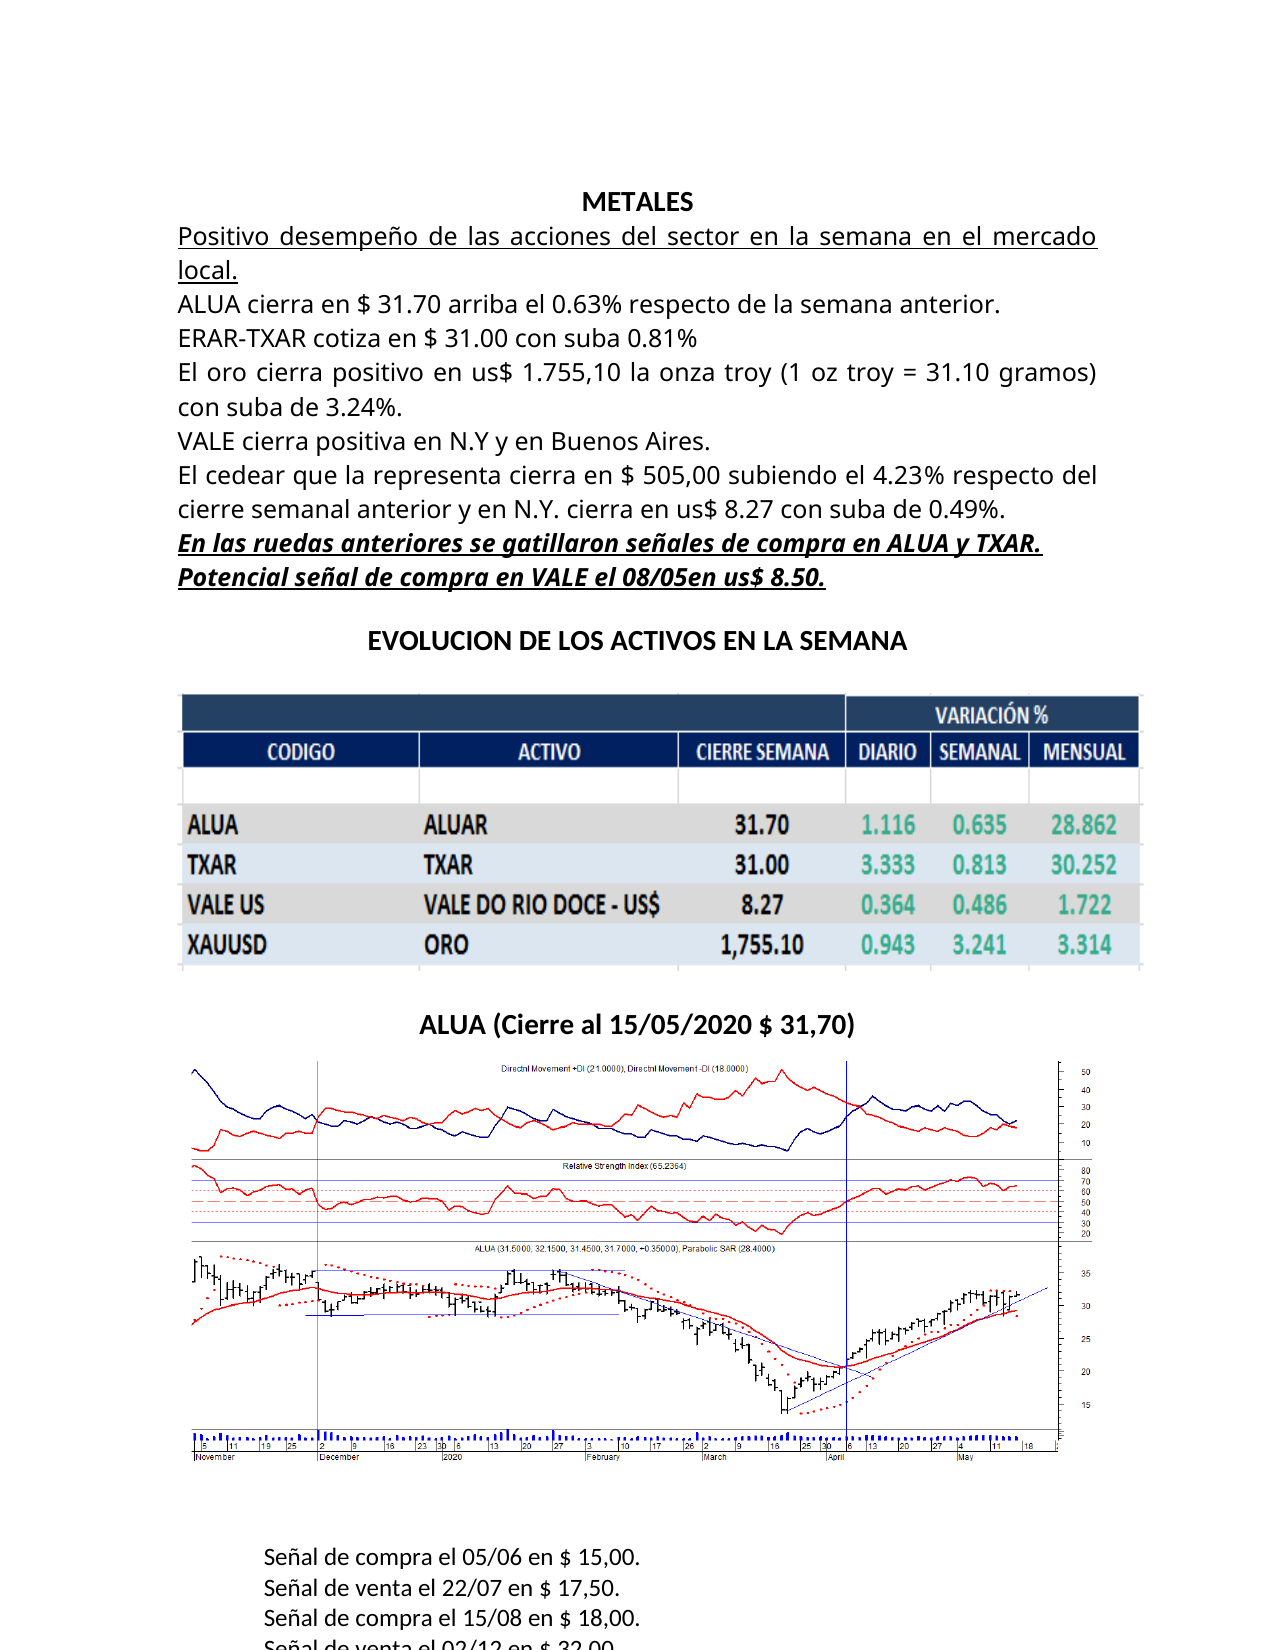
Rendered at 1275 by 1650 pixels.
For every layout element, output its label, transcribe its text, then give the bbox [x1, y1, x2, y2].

text METALES [177, 183, 1098, 219]
text Potencial señal de compra en VALE el 08/05en us$ 8.50. [177, 559, 1098, 593]
text VALE cierra positiva en N.Y y en Buenos Aires. [177, 423, 1098, 457]
text Positivo desempeño de las acciones del sector en la semana en el mercado local. [177, 249, 1098, 287]
text Positivo desempeño de las acciones del sector en la semana en el mercado local. [177, 219, 1098, 248]
text El oro cierra positivo en us$ 1.755,10 la onza troy (1 oz troy = 31.10 gramos) con suba de 3.24%. [177, 355, 1098, 423]
picture [191, 1061, 1093, 1461]
text El cedear que la representa cierra en $ 505,00 subiendo el 4.23% respecto del cierre semanal anterior y en N.Y. cierra en us$ 8.27 con suba de 0.49%. [177, 457, 1098, 525]
text EVOLUCION DE LOS ACTIVOS EN LA SEMANA [177, 622, 1098, 658]
text En las ruedas anteriores se gatillaron señales de compra en ALUA y TXAR. [177, 525, 1098, 559]
text ALUA cierra en $ 31.70 arriba el 0.63% respecto de la semana anterior. [177, 287, 1098, 321]
picture [177, 693, 1144, 971]
text ERAR-TXAR cotiza en $ 31.00 con suba 0.81% [177, 321, 1098, 355]
text ALUA (Cierre al 15/05/2020 $ 31,70) [177, 1006, 1098, 1041]
